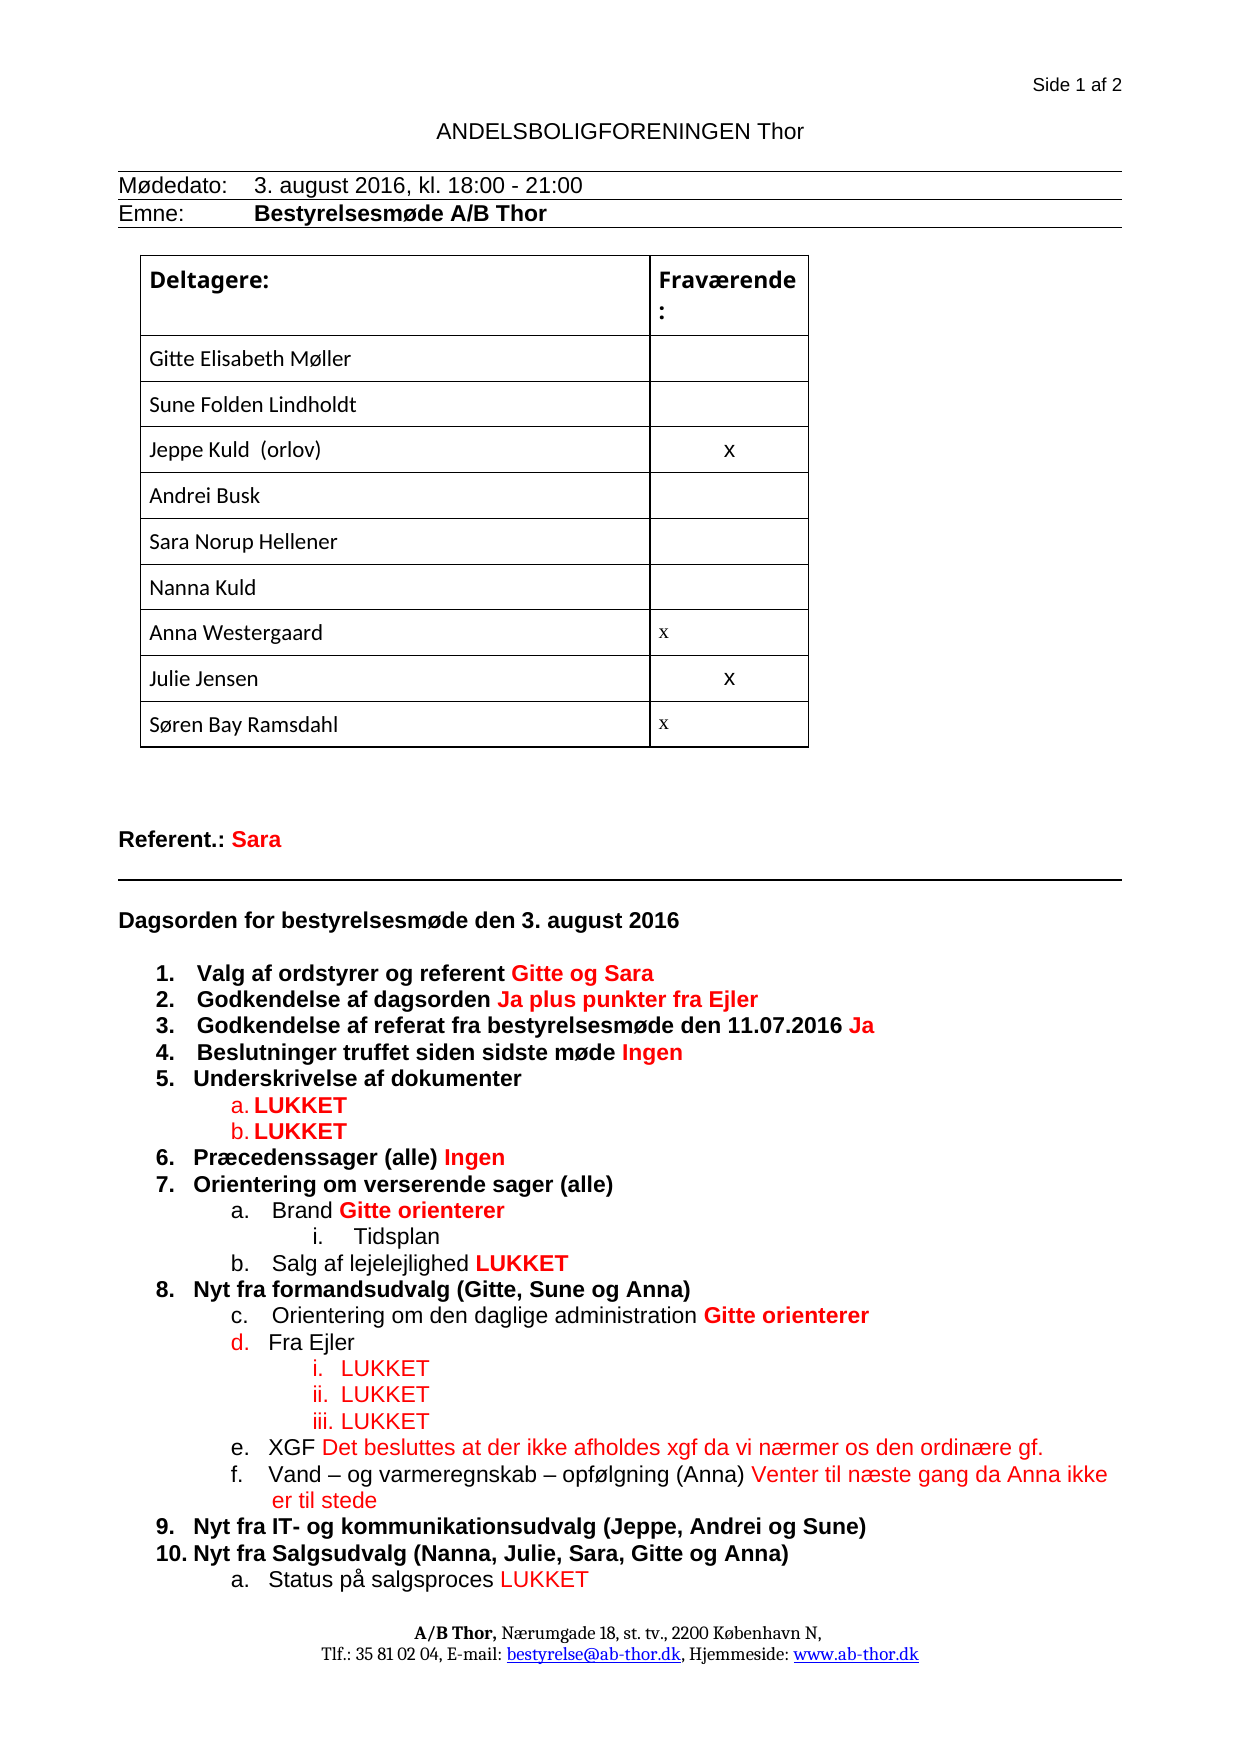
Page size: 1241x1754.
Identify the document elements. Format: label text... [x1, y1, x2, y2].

table_cell [651, 336, 808, 381]
table_cell [651, 519, 808, 563]
list LUKKET [231, 1118, 1122, 1144]
table_cell x [651, 702, 808, 746]
list LUKKET [312, 1381, 1122, 1408]
list LUKKET [312, 1355, 1122, 1381]
table_cell Julie Jensen [141, 656, 649, 701]
list Orientering om verserende sager (alle) [156, 1171, 1122, 1197]
list Salg af lejelejlighed LUKKET [231, 1250, 1122, 1276]
list Tidsplan [312, 1223, 1122, 1250]
table_header Fraværende: [651, 256, 808, 335]
list Godkendelse af referat fra bestyrelsesmøde den 11.07.2016 Ja [156, 1012, 1122, 1039]
table_cell x [651, 610, 808, 655]
table_cell Jeppe Kuld (orlov) [141, 427, 649, 472]
list LUKKET [231, 1092, 1122, 1118]
list Nyt fra formandsudvalg (Gitte, Sune og Anna) [156, 1276, 1122, 1302]
table_cell x [651, 427, 808, 472]
table_cell Anna Westergaard [141, 610, 649, 655]
text Emne: Bestyrelsesmøde A/B Thor [118, 200, 1122, 227]
list Vand – og varmeregnskab – opfølgning (Anna) Venter til næste gang da Anna ikke er til stede [231, 1461, 1122, 1513]
text ANDELSBOLIGFORENINGEN Thor [118, 118, 1122, 144]
list Valg af ordstyrer og referent Gitte og Sara [156, 960, 1122, 986]
list Orientering om den daglige administration Gitte orienterer [231, 1302, 1122, 1329]
table_cell Søren Bay Ramsdahl [141, 702, 649, 746]
list LUKKET [312, 1408, 1122, 1434]
text Dagsorden for bestyrelsesmøde den 3. august 2016 [118, 907, 1122, 933]
list Nyt fra IT- og kommunikationsudvalg (Jeppe, Andrei og Sune) [156, 1513, 1122, 1539]
list Fra Ejler [231, 1329, 1122, 1355]
table_cell [651, 473, 808, 518]
table_cell Gitte Elisabeth Møller [141, 336, 649, 381]
list Underskrivelse af dokumenter [156, 1065, 1122, 1092]
list Præcedenssager (alle) Ingen [156, 1144, 1122, 1171]
text Referent.: Sara [118, 826, 1122, 853]
list XGF Det besluttes at der ikke afholdes xgf da vi nærmer os den ordinære gf. [231, 1434, 1122, 1461]
list Beslutninger truffet siden sidste møde Ingen [156, 1039, 1122, 1065]
table_cell [651, 565, 808, 609]
list Status på salgsproces LUKKET [231, 1566, 1122, 1592]
list Nyt fra Salgsudvalg (Nanna, Julie, Sara, Gitte og Anna) [156, 1539, 1122, 1566]
text Mødedato: 3. august 2016, kl. 18:00 - 21:00 [118, 172, 1122, 199]
table_cell Andrei Busk [141, 473, 649, 518]
table_cell Nanna Kuld [141, 565, 649, 609]
list Brand Gitte orienterer [231, 1197, 1122, 1223]
table_cell Sune Folden Lindholdt [141, 382, 649, 426]
table_header Deltagere: [141, 256, 649, 335]
table_cell Sara Norup Hellener [141, 519, 649, 563]
table_cell x [651, 656, 808, 701]
table_cell [651, 382, 808, 426]
list Godkendelse af dagsorden Ja plus punkter fra Ejler [156, 986, 1122, 1012]
